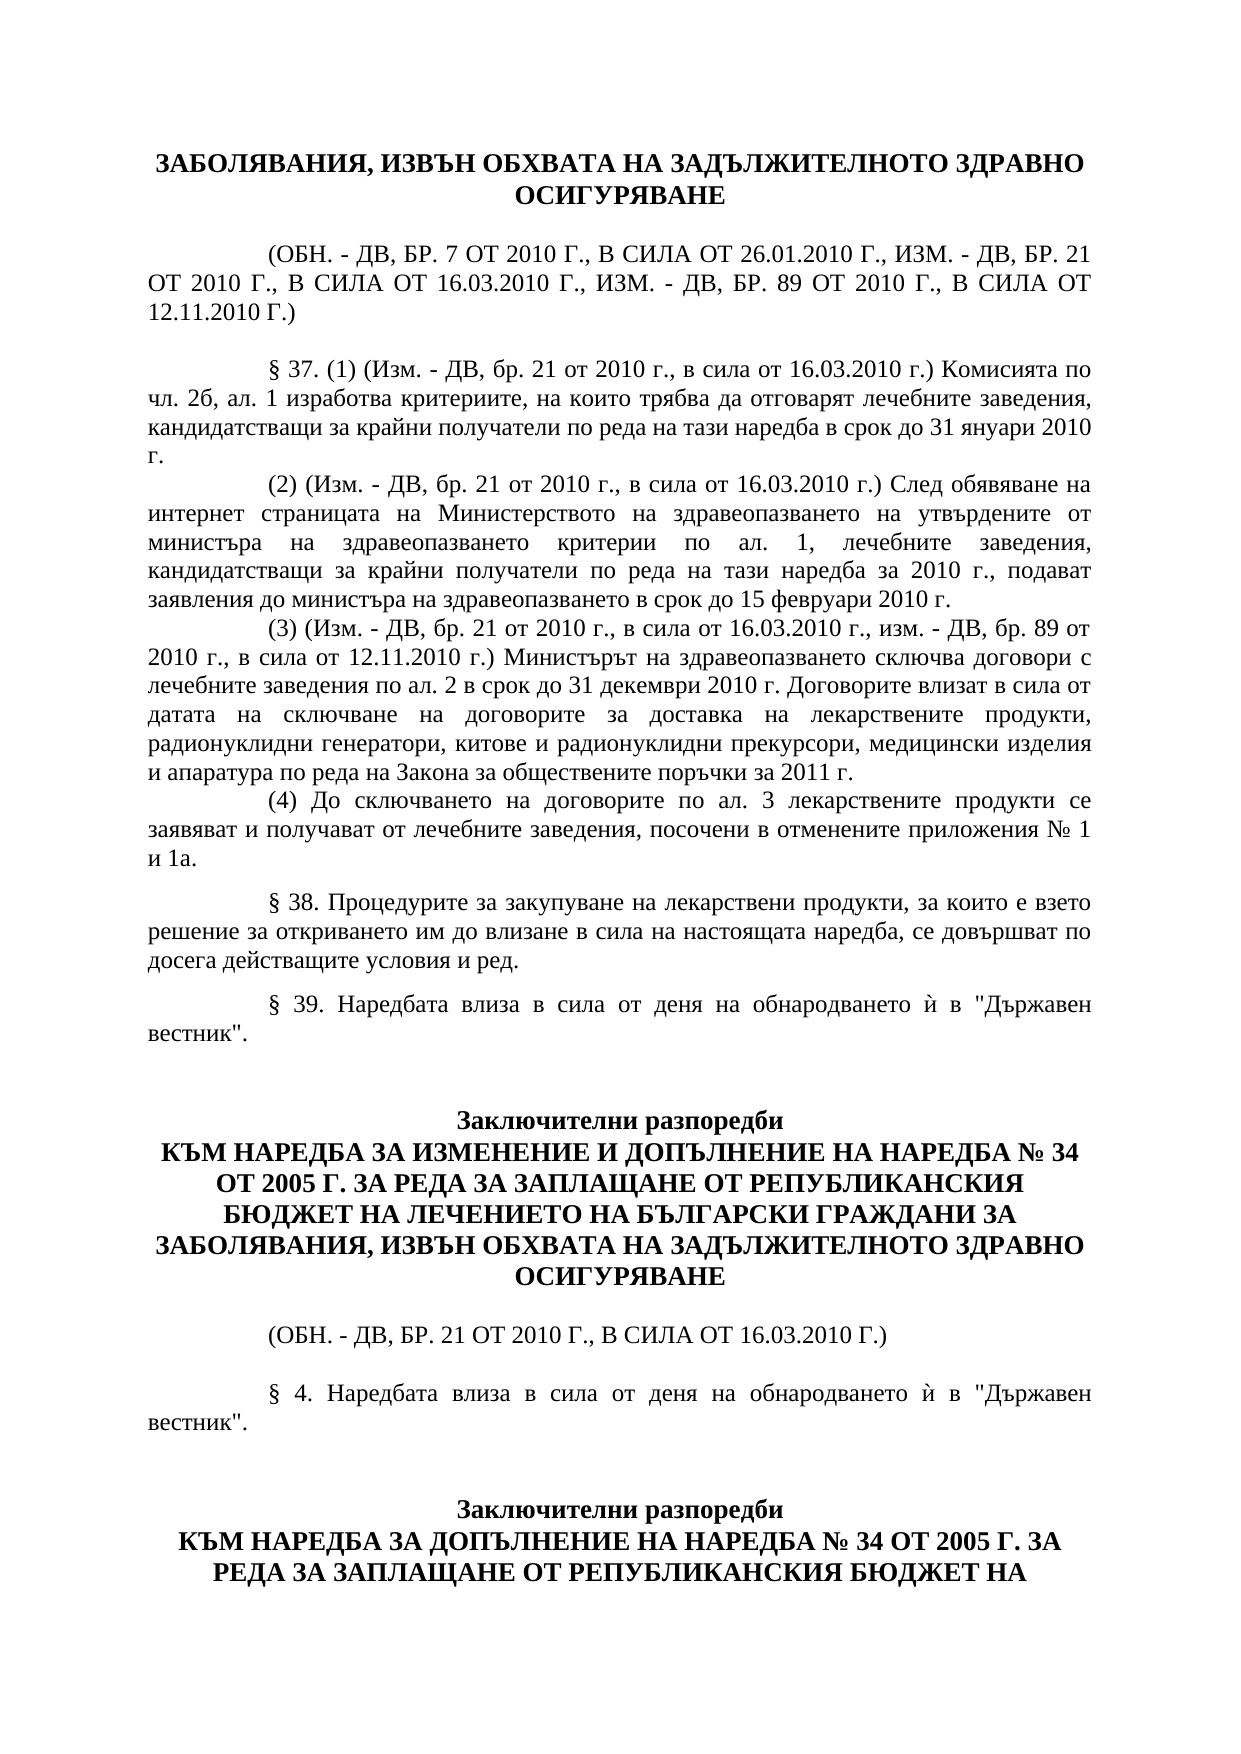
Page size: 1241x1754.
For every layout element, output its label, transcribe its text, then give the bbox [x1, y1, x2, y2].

text § 38. Процедурите за закупуване на лекарствени продукти, за които е взето решение за откриването им до влизане в сила на настоящата наредба, се довършват по досега действащите условия и ред. [148, 887, 1093, 973]
text § 39. Наредбата влиза в сила от деня на обнародването ѝ в "Държавен вестник". [148, 989, 1093, 1047]
text (ОБН. - ДВ, БР. 21 ОТ 2010 Г., В СИЛА ОТ 16.03.2010 Г.) [148, 1321, 1093, 1349]
text (4) До сключването на договорите по ал. 3 лекарствените продукти се заявяват и получават от лечебните заведения, посочени в отменените приложения № 1 и 1а. [148, 785, 1093, 872]
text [148, 1493, 1093, 1587]
text (2) (Изм. - ДВ, бр. 21 от 2010 г., в сила от 16.03.2010 г.) След обявяване на интернет страницата на Министерството на здравеопазването на утвърдените от министъра на здравеопазването критерии по ал. 1, лечебните заведения, кандидатстващи за крайни получатели по реда на тази наредба за 2010 г., подават заявления до министъра на здравеопазването в срок до 15 февруари 2010 г. [148, 469, 1093, 613]
text § 4. Наредбата влиза в сила от деня на обнародването ѝ в "Държавен вестник". [148, 1378, 1093, 1436]
text (ОБН. - ДВ, БР. 7 ОТ 2010 Г., В СИЛА ОТ 26.01.2010 Г., ИЗМ. - ДВ, БР. 21 ОТ 2010 Г., В СИЛА ОТ 16.03.2010 Г., ИЗМ. - ДВ, БР. 89 ОТ 2010 Г., В СИЛА ОТ 12.11.2010 Г.) [148, 239, 1093, 325]
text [148, 148, 1093, 210]
text § 37. (1) (Изм. - ДВ, бр. 21 от 2010 г., в сила от 16.03.2010 г.) Комисията по чл. 2б, ал. 1 изработва критериите, на които трябва да отговарят лечебните заведения, кандидатстващи за крайни получатели по реда на тази наредба в срок до 31 януари 2010 г. [148, 354, 1093, 469]
text Заключителни разпоредби КЪМ НАРЕДБА ЗА ИЗМЕНЕНИЕ И ДОПЪЛНЕНИЕ НА НАРЕДБА № 34 ОТ 2005 Г. ЗА РЕДА ЗА ЗАПЛАЩАНЕ ОТ РЕПУБЛИКАНСКИЯ БЮДЖЕТ НА ЛЕЧЕНИЕТО НА БЪЛГАРСКИ ГРАЖДАНИ ЗА ЗАБОЛЯВАНИЯ, ИЗВЪН ОБХВАТА НА ЗАДЪЛЖИТЕЛНОТО ЗДРАВНО ОСИГУРЯВАНЕ [148, 1104, 1093, 1291]
text (3) (Изм. - ДВ, бр. 21 от 2010 г., в сила от 16.03.2010 г., изм. - ДВ, бр. 89 от 2010 г., в сила от 12.11.2010 г.) Министърът на здравеопазването сключва договори с лечебните заведения по ал. 2 в срок до 31 декември 2010 г. Договорите влизат в сила от датата на сключване на договорите за доставка на лекарствените продукти, радионуклидни генератори, китове и радионуклидни прекурсори, медицински изделия и апаратура по реда на Закона за обществените поръчки за 2011 г. [148, 613, 1093, 785]
